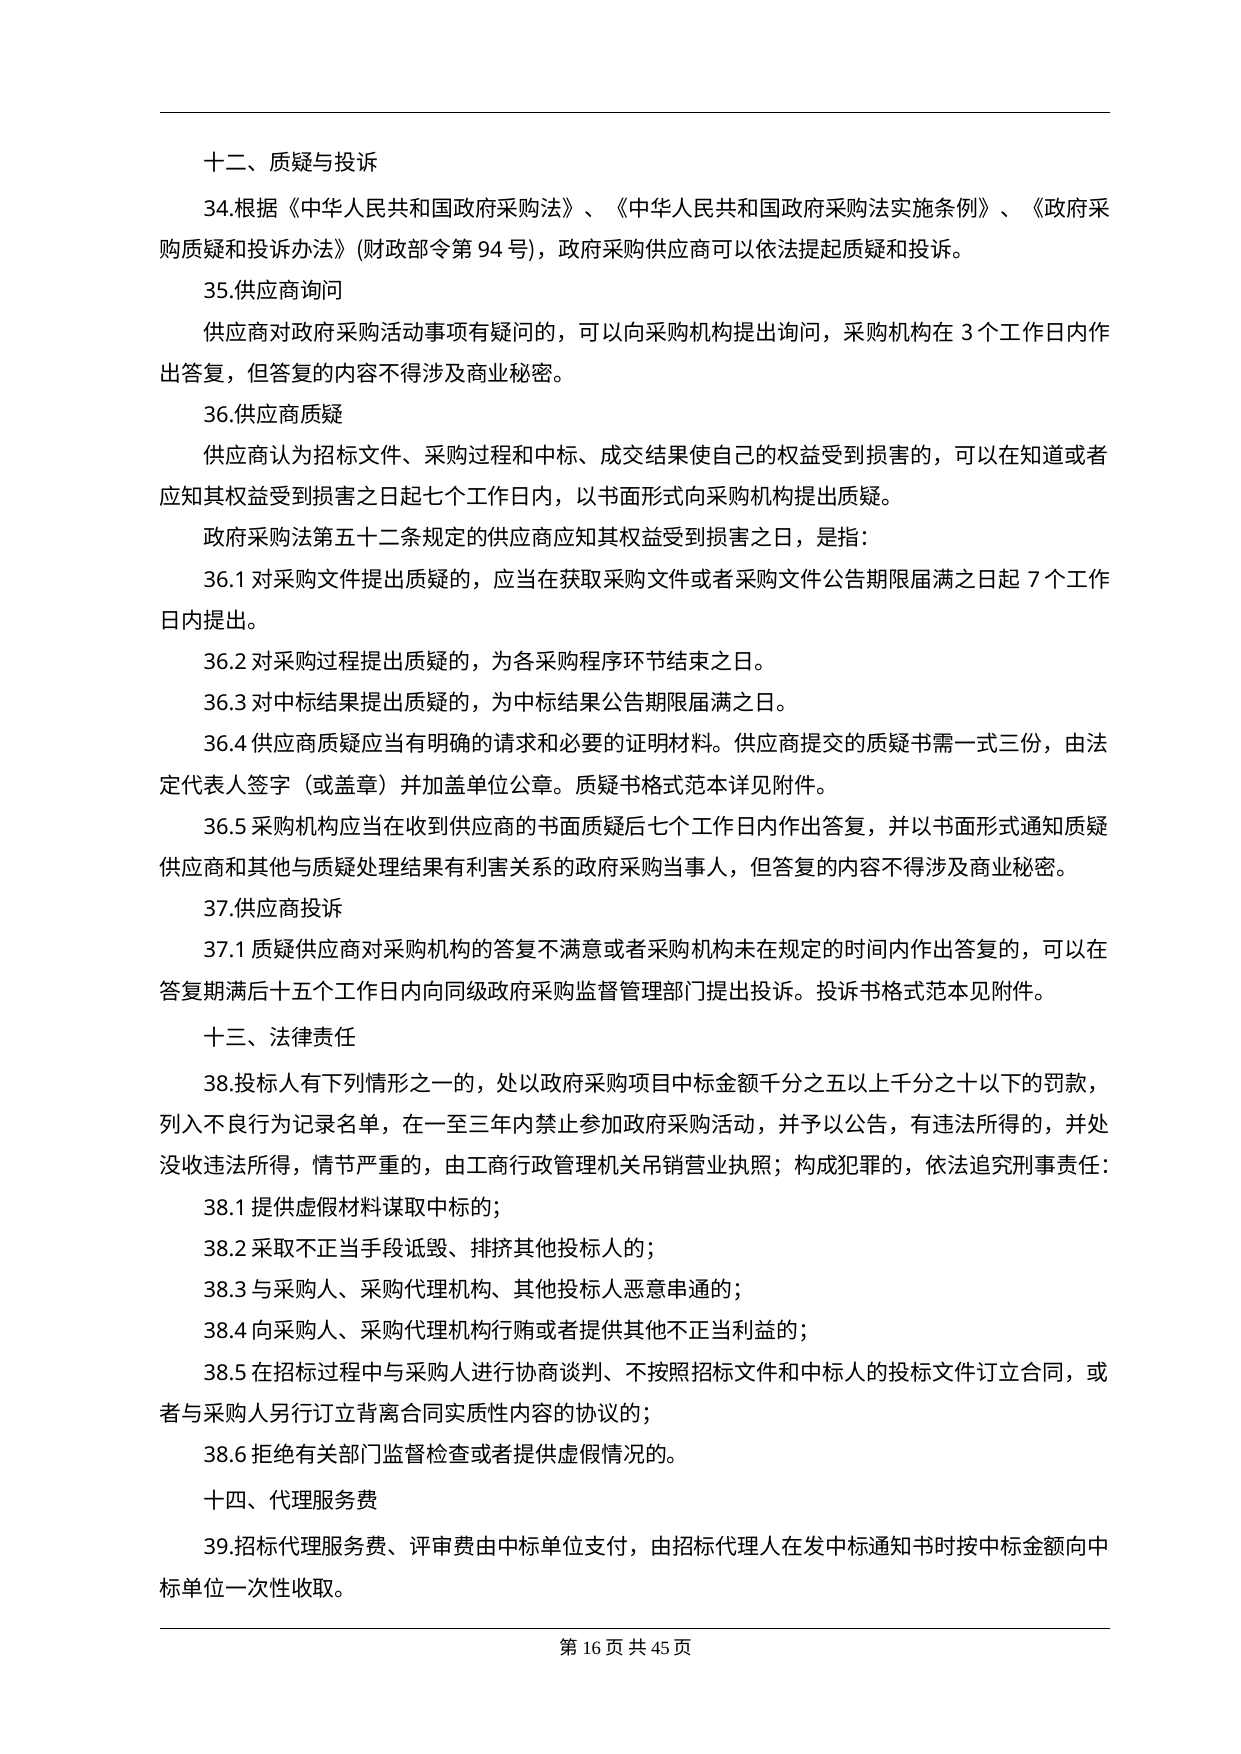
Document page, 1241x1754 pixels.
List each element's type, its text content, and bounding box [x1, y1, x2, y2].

text 34.根据《中华人民共和国政府采购法》、《中华人民共和国政府采购法实施条例》、《政府采购质疑和投诉办法》(财政部令第94号)，政府采购供应商可以依法提起质疑和投诉。 [159, 191, 1110, 264]
text 十三、法律责任 [159, 1020, 1110, 1052]
text 36.3对中标结果提出质疑的，为中标结果公告期限届满之日。 [159, 685, 1110, 717]
text 36.4供应商质疑应当有明确的请求和必要的证明材料。供应商提交的质疑书需一式三份，由法定代表人签字（或盖章）并加盖单位公章。质疑书格式范本详见附件。 [159, 726, 1110, 799]
text 38.1提供虚假材料谋取中标的； [159, 1189, 1110, 1221]
text 36.1对采购文件提出质疑的，应当在获取采购文件或者采购文件公告期限届满之日起7个工作日内提出。 [159, 562, 1110, 634]
text 38.4向采购人、采购代理机构行贿或者提供其他不正当利益的； [159, 1313, 1110, 1345]
text 供应商认为招标文件、采购过程和中标、成交结果使自己的权益受到损害的，可以在知道或者应知其权益受到损害之日起七个工作日内，以书面形式向采购机构提出质疑。 [159, 438, 1110, 511]
text 39.招标代理服务费、评审费由中标单位支付，由招标代理人在发中标通知书时按中标金额向中标单位一次性收取。 [159, 1529, 1110, 1602]
text 37.1质疑供应商对采购机构的答复不满意或者采购机构未在规定的时间内作出答复的，可以在答复期满后十五个工作日内向同级政府采购监督管理部门提出投诉。投诉书格式范本见附件。 [159, 932, 1110, 1005]
text 38.2采取不正当手段诋毁、排挤其他投标人的； [159, 1231, 1110, 1263]
text 35.供应商询问 [159, 273, 1110, 305]
text 36.5采购机构应当在收到供应商的书面质疑后七个工作日内作出答复，并以书面形式通知质疑供应商和其他与质疑处理结果有利害关系的政府采购当事人，但答复的内容不得涉及商业秘密。 [159, 809, 1110, 882]
text 供应商对政府采购活动事项有疑问的，可以向采购机构提出询问，采购机构在3个工作日内作出答复，但答复的内容不得涉及商业秘密。 [159, 314, 1110, 387]
text 38.5在招标过程中与采购人进行协商谈判、不按照招标文件和中标人的投标文件订立合同，或者与采购人另行订立背离合同实质性内容的协议的； [159, 1354, 1110, 1427]
text 36.2对采购过程提出质疑的，为各采购程序环节结束之日。 [159, 644, 1110, 676]
text 38.3与采购人、采购代理机构、其他投标人恶意串通的； [159, 1272, 1110, 1304]
text 十二、质疑与投诉 [159, 145, 1110, 176]
text 37.供应商投诉 [159, 891, 1110, 923]
text 38.6拒绝有关部门监督检查或者提供虚假情况的。 [159, 1437, 1110, 1469]
text 38.投标人有下列情形之一的，处以政府采购项目中标金额千分之五以上千分之十以下的罚款，列入不良行为记录名单，在一至三年内禁止参加政府采购活动，并予以公告，有违法所得的，并处没收违法所得，情节严重的，由工商行政管理机关吊销营业执照；构成犯罪的，依法追究刑事责任： [159, 1066, 1110, 1180]
text 36.供应商质疑 [159, 397, 1110, 429]
text 政府采购法第五十二条规定的供应商应知其权益受到损害之日，是指： [159, 520, 1110, 552]
text 十四、代理服务费 [159, 1483, 1110, 1515]
